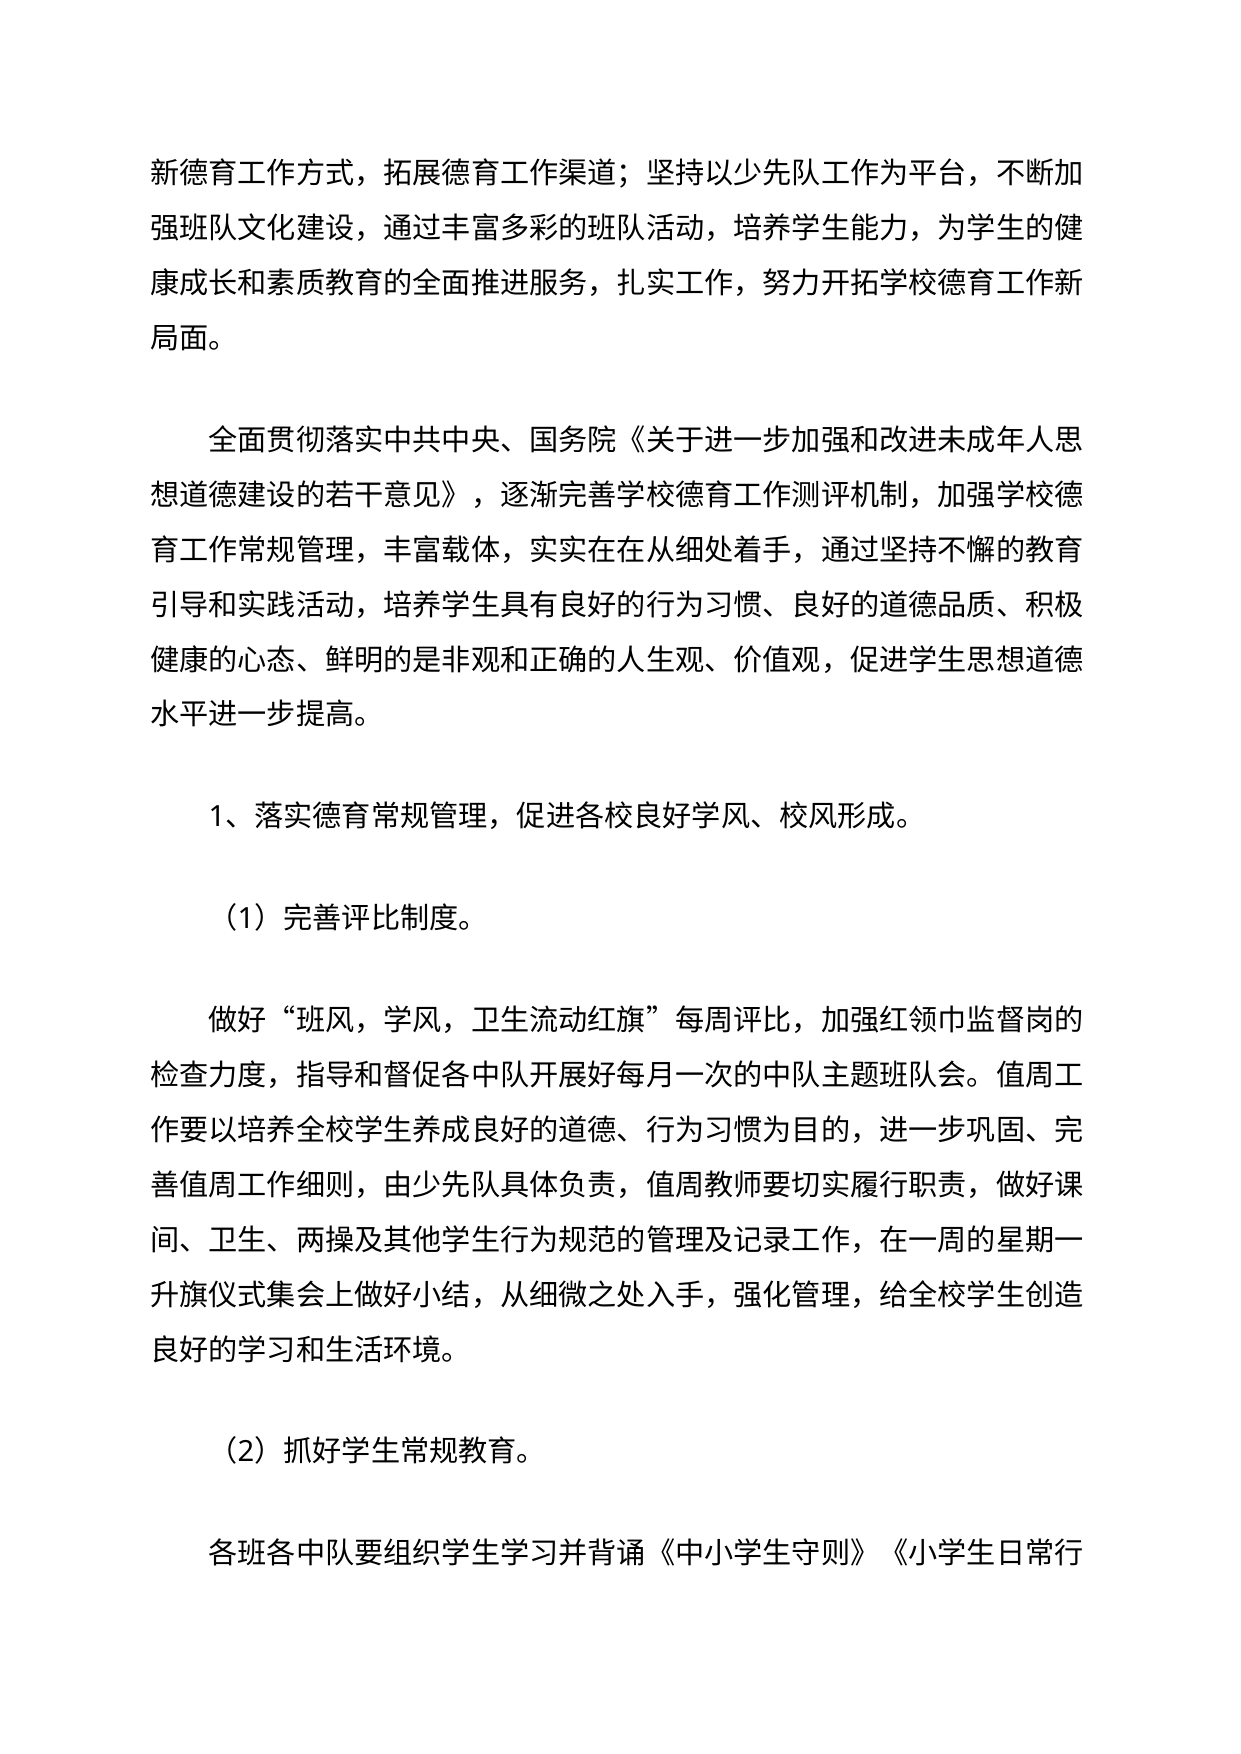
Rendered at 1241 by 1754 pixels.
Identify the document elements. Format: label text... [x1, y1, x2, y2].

text （2）抓好学生常规教育。 [150, 1428, 1090, 1470]
text 1、落实德育常规管理，促进各校良好学风、校风形成。 [150, 793, 1090, 835]
text （1）完善评比制度。 [150, 895, 1090, 937]
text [150, 1530, 1090, 1572]
text 全面贯彻落实中共中央、国务院《关于进一步加强和改进未成年人思想道德建设的若干意见》，逐渐完善学校德育工作测评机制，加强学校德育工作常规管理，丰富载体，实实在在从细处着手，通过坚持不懈的教育引导和实践活动，培养学生具有良好的行为习惯、良好的道德品质、积极健康的心态、鲜明的是非观和正确的人生观、价值观，促进学生思想道德水平进一步提高。 [150, 416, 1090, 733]
text 做好“班风，学风，卫生流动红旗”每周评比，加强红领巾监督岗的检查力度，指导和督促各中队开展好每月一次的中队主题班队会。值周工作要以培养全校学生养成良好的道德、行为习惯为目的，进一步巩固、完善值周工作细则，由少先队具体负责，值周教师要切实履行职责，做好课间、卫生、两操及其他学生行为规范的管理及记录工作，在一周的星期一升旗仪式集会上做好小结，从细微之处入手，强化管理，给全校学生创造良好的学习和生活环境。 [150, 997, 1090, 1368]
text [150, 150, 1090, 357]
